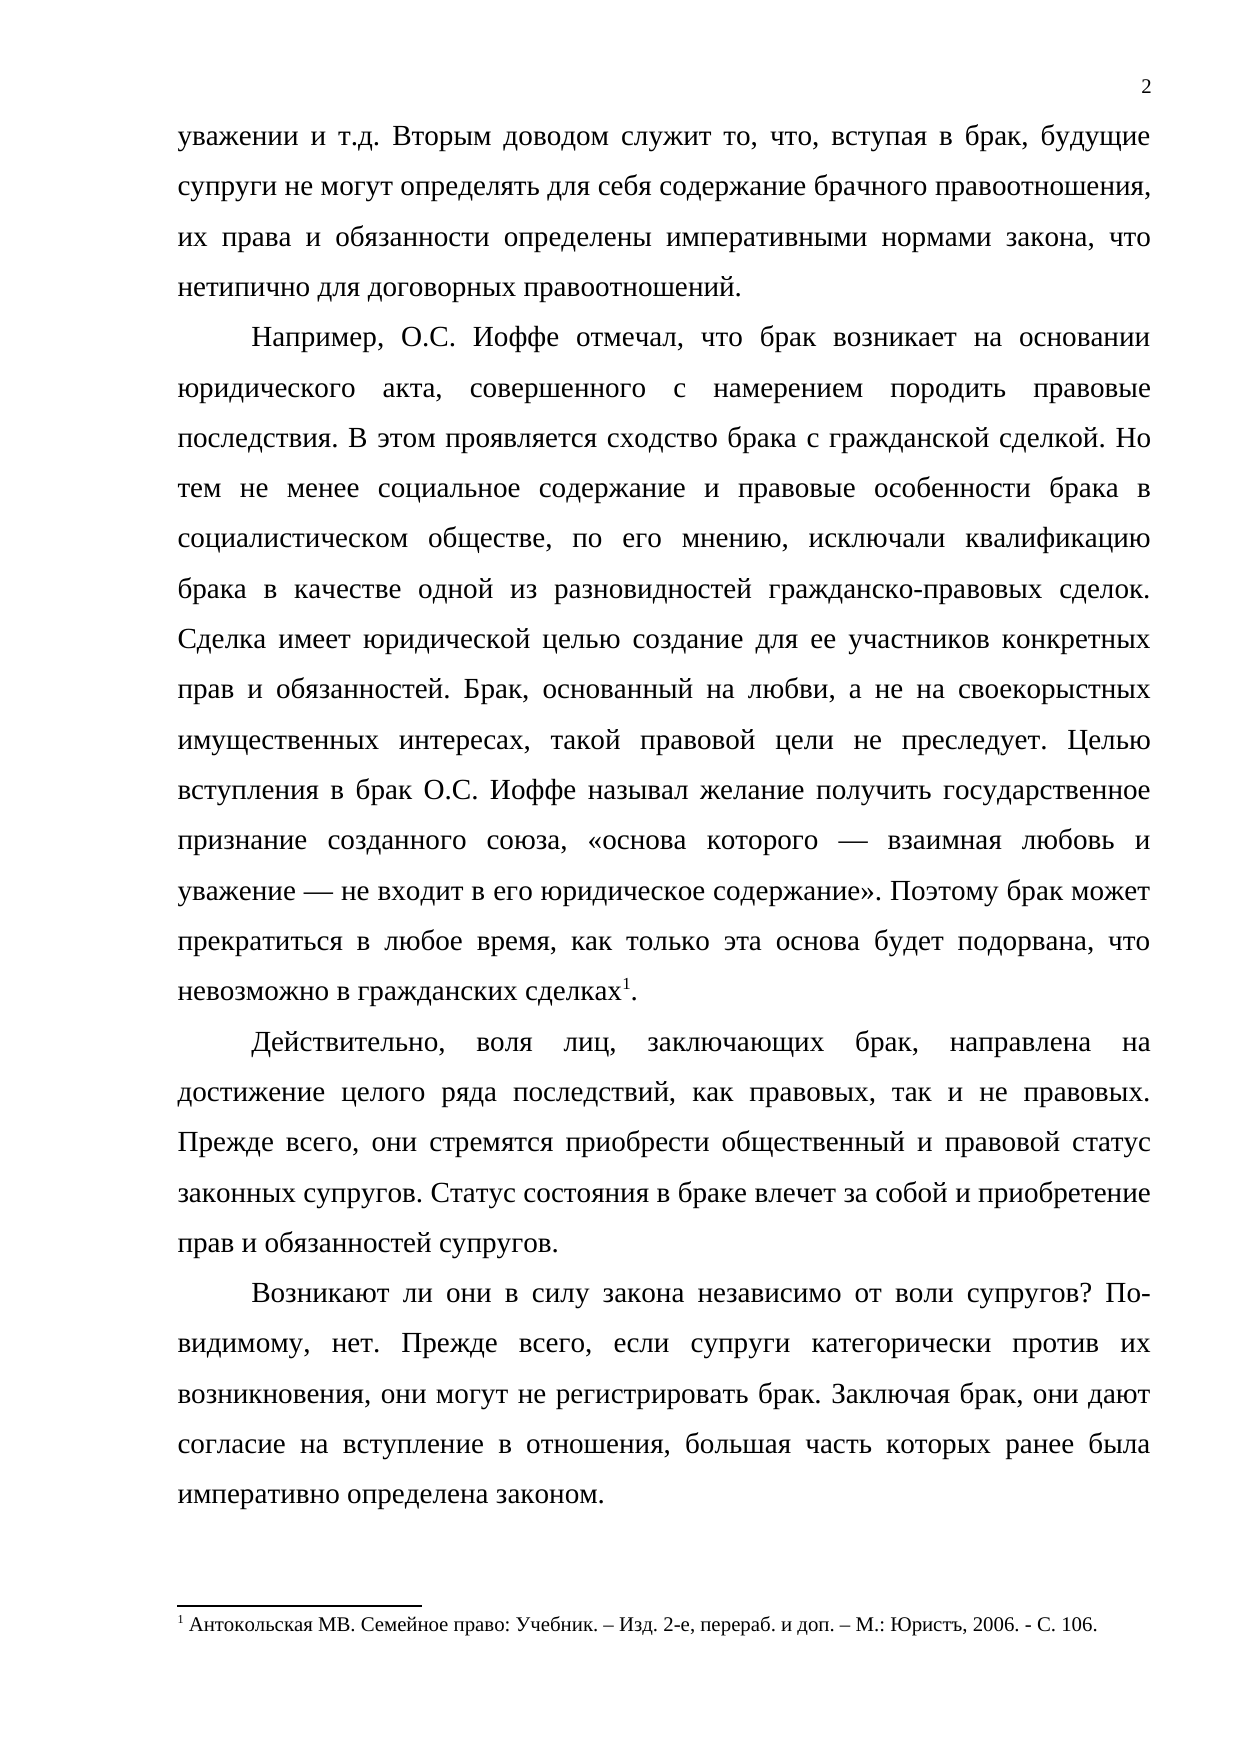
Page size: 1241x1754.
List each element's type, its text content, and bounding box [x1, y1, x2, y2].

text Например, О.С. Иоффе отмечал, что брак возникает на основании юридического акта, совершенного с намерением породить правовые последствия. В этом проявляется сходство брака с гражданской сделкой. Но тем не менее социальное содержание и правовые особенности брака в социалистическом обществе, по его мнению, исключали квалификацию брака в качестве одной из разновидностей гражданско-правовых сделок. Сделка имеет юридической целью создание для ее участников конкретных прав и обязанностей. Брак, основанный на любви, а не на своекорыстных имущественных интересах, такой правовой цели не преследует. Целью вступления в брак О.С. Иоффе называл желание получить государственное признание созданного союза, «основа которого — взаимная любовь и уважение — не входит в его юридическое содержание». Поэтому брак может прекратиться в любое время, как только эта основа будет подорвана, что невозможно в гражданских сделках. [177, 319, 1152, 1007]
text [177, 118, 1152, 303]
text Возникают ли они в силу закона независимо от воли супругов? По-видимому, нет. Прежде всего, если супруги категорически против их возникновения, они могут не регистрировать брак. Заключая брак, они дают согласие на вступление в отношения, большая часть которых ранее была императивно определена законом. [177, 1275, 1152, 1510]
text Действительно, воля лиц, заключающих брак, направлена на достижение целого ряда последствий, как правовых, так и не правовых. Прежде всего, они стремятся приобрести общественный и правовой статус законных супругов. Статус состояния в браке влечет за собой и приобретение прав и обязанностей супругов. [177, 1024, 1152, 1258]
